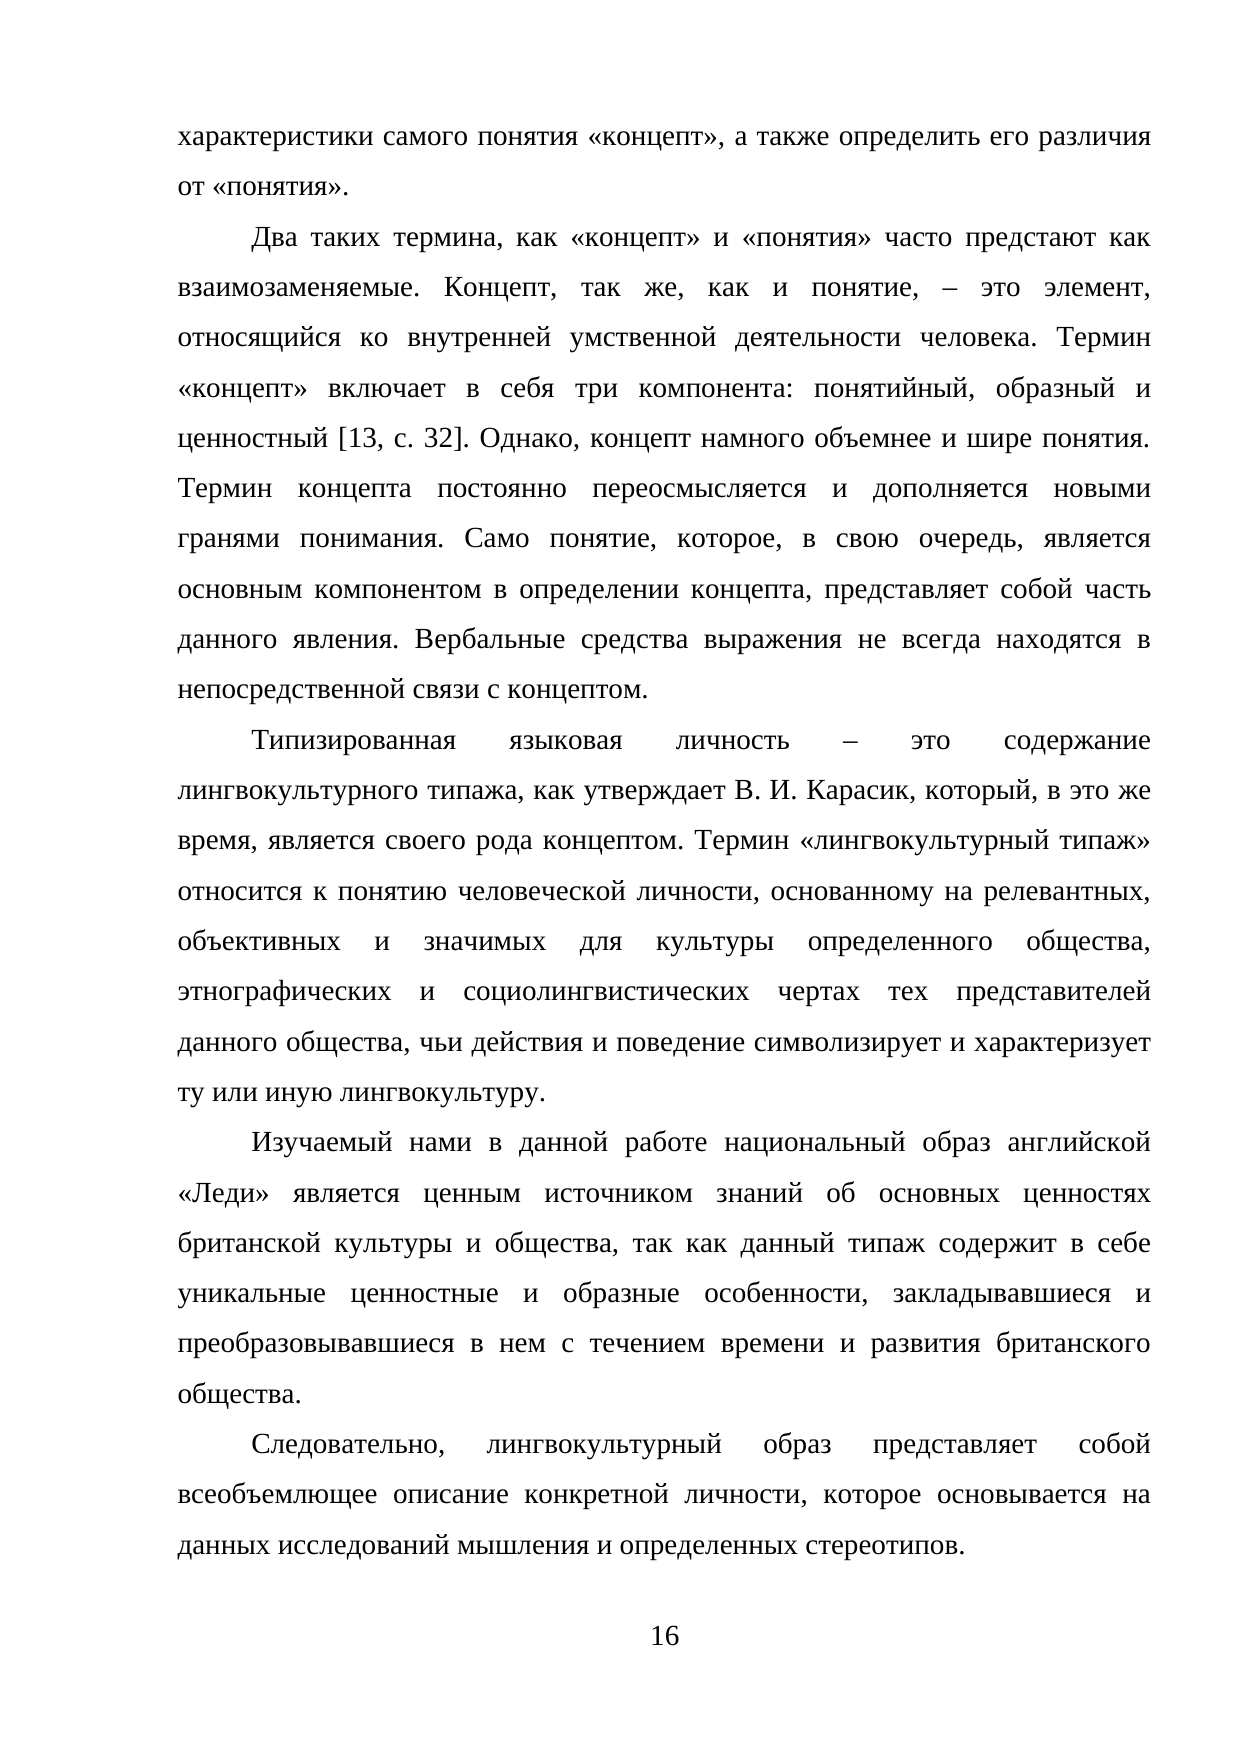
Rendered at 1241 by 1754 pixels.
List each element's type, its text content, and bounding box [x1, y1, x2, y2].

list Два таких термина, как «концепт» и «понятия» часто предстают как взаимозаменяемые. Концепт, так же, как и понятие, – это элемент, относящийся ко внутренней умственной деятельности человека. Термин «концепт» включает в себя три компонента: понятийный, образный и ценностный [13, с. 32]. Однако, концепт намного объемнее и шире понятия. Термин концепта постоянно переосмысляется и дополняется новыми гранями понимания. Само понятие, которое, в свою очередь, является основным компонентом в определении концепта, представляет собой часть данного явления. Вербальные средства выражения не всегда находятся в непосредственной связи с концептом. [177, 219, 1152, 705]
list Изучаемый нами в данной работе национальный образ английской «Леди» является ценным источником знаний об основных ценностях британской культуры и общества, так как данный типаж содержит в себе уникальные ценностные и образные особенности, закладывавшиеся и преобразовывавшиеся в нем с течением времени и развития британского общества. [177, 1124, 1152, 1409]
list Типизированная языковая личность – это содержание лингвокультурного типажа, как утверждает В. И. Карасик, который, в это же время, является своего рода концептом. Термин «лингвокультурный типаж» относится к понятию человеческой личности, основанному на релевантных, объективных и значимых для культуры определенного общества, этнографических и социолингвистических чертах тех представителей данного общества, чьи действия и поведение символизирует и характеризует ту или иную лингвокультуру. [177, 722, 1152, 1108]
list Следовательно, лингвокультурный образ представляет собой всеобъемлющее описание конкретной личности, которое основывается на данных исследований мышления и определенных стереотипов. [177, 1426, 1152, 1560]
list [177, 118, 1152, 202]
